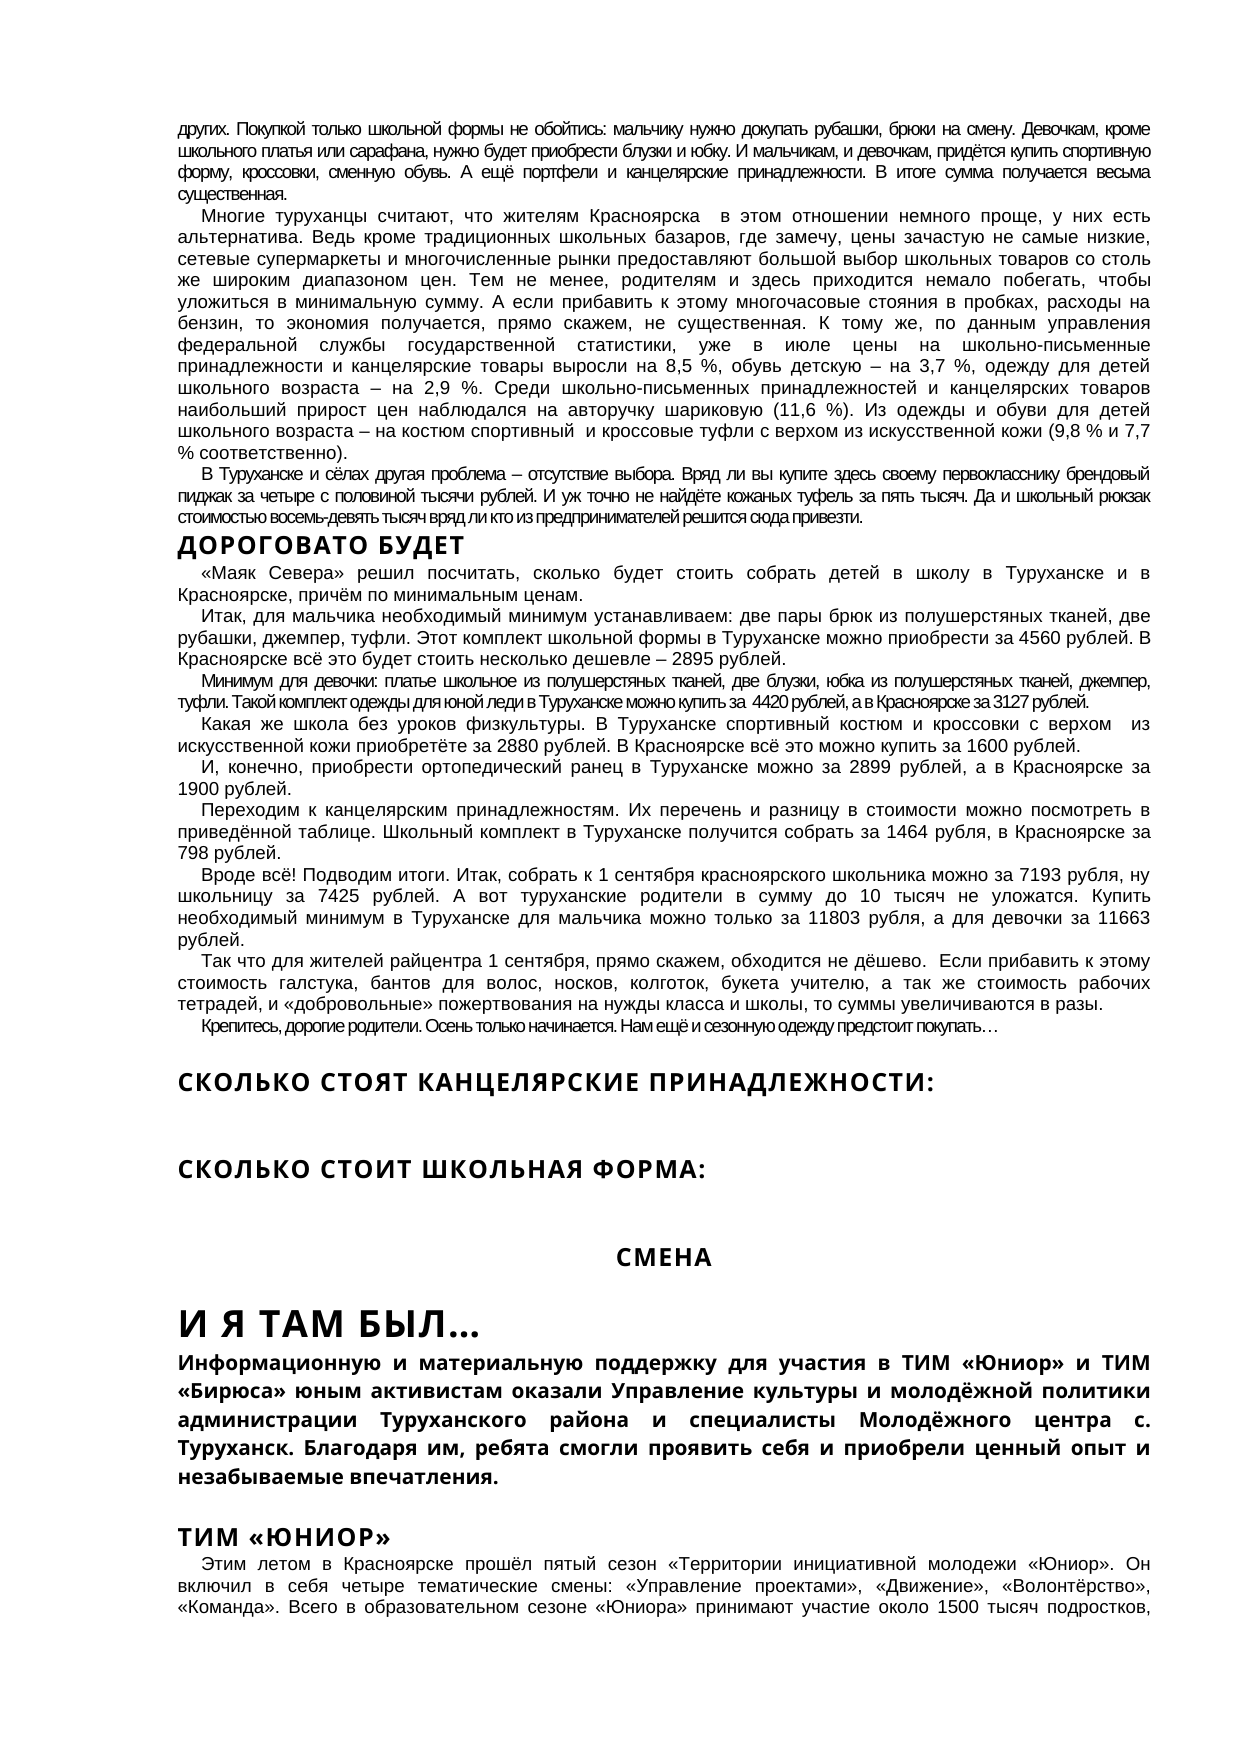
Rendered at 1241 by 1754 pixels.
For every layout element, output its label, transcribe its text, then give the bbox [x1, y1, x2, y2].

text И Я ТАМ БЫЛ… [177, 1273, 1152, 1348]
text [177, 118, 1152, 204]
text «Маяк Севера» решил посчитать, сколько будет стоить собрать детей в школу в Туруханске и в Красноярске, причём по минимальным ценам. [177, 562, 1152, 605]
text И, конечно, приобрести ортопедический ранец в Туруханске можно за 2899 рублей, а в Красноярске за 1900 рублей. [177, 756, 1152, 799]
text Информационную и материальную поддержку для участия в ТИМ «Юниор» и ТИМ «Бирюса» юным активистам оказали Управление культуры и молодёжной политики администрации Туруханского района и специалисты Молодёжного центра с. Туруханск. Благодаря им, ребята смогли проявить себя и приобрели ценный опыт и незабываемые впечатления. [177, 1348, 1152, 1490]
text Так что для жителей райцентра 1 сентября, прямо скажем, обходится не дёшево. Если прибавить к этому стоимость галстука, бантов для волос, носков, колготок, букета учителю, а так же стоимость рабочих тетрадей, и «добровольные» пожертвования на нужды класса и школы, то суммы увеличиваются в разы. [177, 950, 1152, 1015]
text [177, 1553, 1152, 1618]
text Сколько стоит школьная форма: [177, 1152, 1152, 1186]
text Смена [177, 1239, 1152, 1273]
text В Туруханске и сёлах другая проблема – отсутствие выбора. Вряд ли вы купите здесь своему первокласснику брендовый пиджак за четыре с половиной тысячи рублей. И уж точно не найдёте кожаных туфель за пять тысяч. Да и школьный рюкзак стоимостью восемь-девять тысяч вряд ли кто из предпринимателей решится сюда привезти. [177, 463, 1152, 528]
text ТИМ «ЮНИОР» [177, 1519, 1152, 1553]
text Переходим к канцелярским принадлежностям. Их перечень и разницу в стоимости можно посмотреть в приведённой таблице. Школьный комплект в Туруханске получится собрать за 1464 рубля, в Красноярске за 798 рублей. [177, 799, 1152, 864]
text Сколько стоят канцелярские принадлежности: [177, 1065, 1152, 1099]
text Крепитесь, дорогие родители. Осень только начинается. Нам ещё и сезонную одежду предстоит покупать… [177, 1015, 1152, 1036]
text Многие туруханцы считают, что жителям Красноярска в этом отношении немного проще, у них есть альтернатива. Ведь кроме традиционных школьных базаров, где замечу, цены зачастую не самые низкие, сетевые супермаркеты и многочисленные рынки предоставляют большой выбор школьных товаров со столь же широким диапазоном цен. Тем не менее, родителям и здесь приходится немало побегать, чтобы уложиться в минимальную сумму. А если прибавить к этому многочасовые стояния в пробках, расходы на бензин, то экономия получается, прямо скажем, не существенная. К тому же, по данным управления федеральной службы государственной статистики, уже в июле цены на школьно-письменные принадлежности и канцелярские товары выросли на 8,5 %, обувь детскую – на 3,7 %, одежду для детей школьного возраста – на 2,9 %. Среди школьно-письменных принадлежностей и канцелярских товаров наибольший прирост цен наблюдался на авторучку шариковую (11,6 %). Из одежды и обуви для детей школьного возраста – на костюм спортивный и кроссовые туфли с верхом из искусственной кожи (9,8 % и 7,7 % соответственно). [177, 204, 1152, 463]
text Какая же школа без уроков физкультуры. В Туруханске спортивный костюм и кроссовки с верхом из искусственной кожи приобретёте за 2880 рублей. В Красноярске всё это можно купить за 1600 рублей. [177, 713, 1152, 756]
text ДОРОГОВАТО БУДЕТ [177, 528, 1152, 562]
text Вроде всё! Подводим итоги. Итак, собрать к 1 сентября красноярского школьника можно за 7193 рубля, ну школьницу за 7425 рублей. А вот туруханские родители в сумму до 10 тысяч не уложатся. Купить необходимый минимум в Туруханске для мальчика можно только за 11803 рубля, а для девочки за 11663 рублей. [177, 864, 1152, 950]
text Итак, для мальчика необходимый минимум устанавливаем: две пары брюк из полушерстяных тканей, две рубашки, джемпер, туфли. Этот комплект школьной формы в Туруханске можно приобрести за 4560 рублей. В Красноярске всё это будет стоить несколько дешевле – 2895 рублей. [177, 605, 1152, 670]
text Минимум для девочки: платье школьное из полушерстяных тканей, две блузки, юбка из полушерстяных тканей, джемпер, туфли. Такой комплект одежды для юной леди в Туруханске можно купить за 4420 рублей, а в Красноярске за 3127 рублей. [177, 670, 1152, 713]
